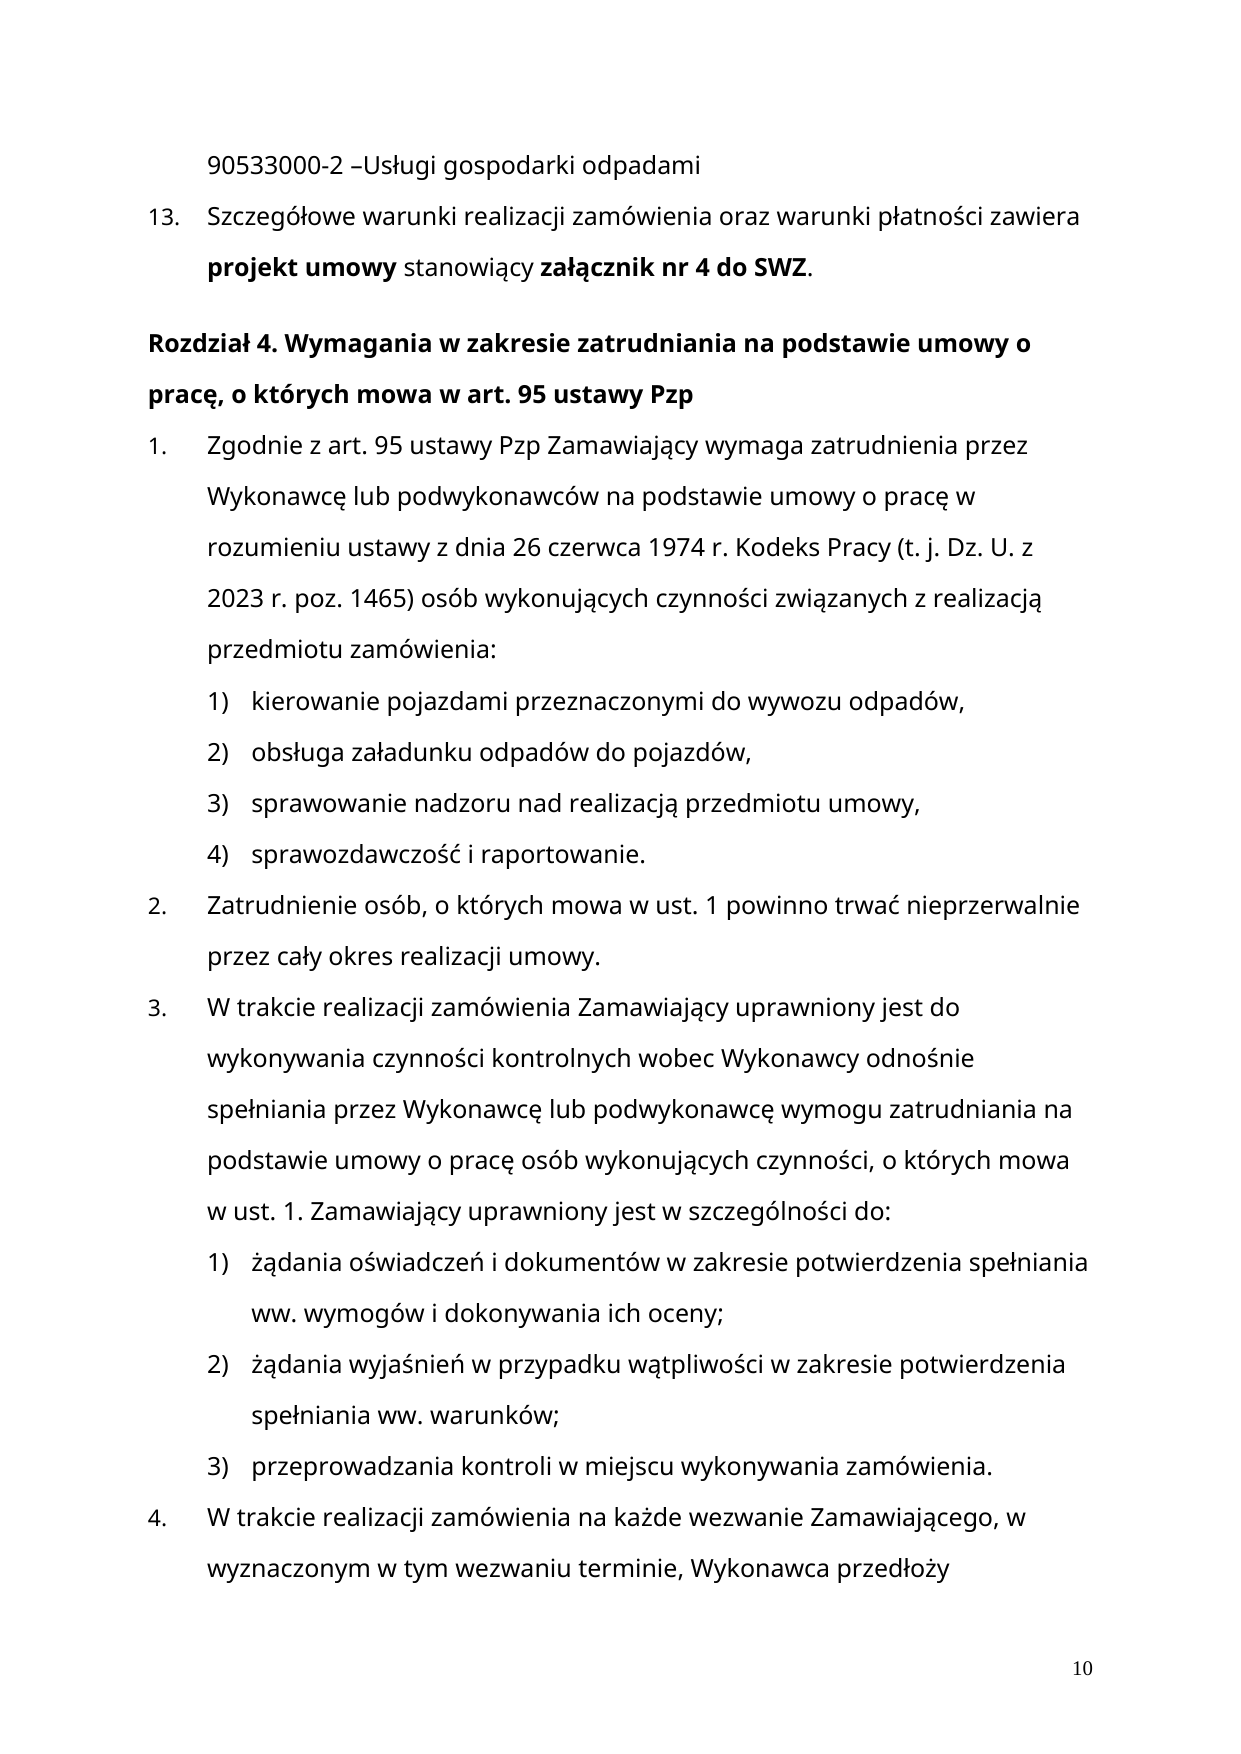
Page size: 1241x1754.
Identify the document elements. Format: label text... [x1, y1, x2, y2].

list żądania oświadczeń i dokumentów w zakresie potwierdzenia spełniania ww. wymogów i dokonywania ich oceny; [207, 1244, 1092, 1330]
list Zgodnie z art. 95 ustawy Pzp Zamawiający wymaga zatrudnienia przez Wykonawcę lub podwykonawców na podstawie umowy o pracę w rozumieniu ustawy z dnia 26 czerwca 1974 r. Kodeks Pracy (t. j. Dz. U. z 2023 r. poz. 1465) osób wykonujących czynności związanych z realizacją przedmiotu zamówienia: [148, 428, 1092, 666]
list Zatrudnienie osób, o których mowa w ust. 1 powinno trwać nieprzerwalnie przez cały okres realizacji umowy. [148, 887, 1092, 972]
list obsługa załadunku odpadów do pojazdów, [207, 734, 1092, 768]
list przeprowadzania kontroli w miejscu wykonywania zamówienia. [207, 1449, 1092, 1483]
text 90533000-2 –Usługi gospodarki odpadami [207, 148, 1092, 182]
list sprawowanie nadzoru nad realizacją przedmiotu umowy, [207, 785, 1092, 819]
list sprawozdawczość i raportowanie. [207, 836, 1092, 870]
list kierowanie pojazdami przeznaczonymi do wywozu odpadów, [207, 683, 1092, 717]
list żądania wyjaśnień w przypadku wątpliwości w zakresie potwierdzenia spełniania ww. warunków; [207, 1347, 1092, 1432]
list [148, 1500, 1092, 1585]
list Szczegółowe warunki realizacji zamówienia oraz warunki płatności zawiera projekt umowy stanowiący załącznik nr 4 do SWZ. [148, 199, 1092, 284]
subtitle Rozdział 4. Wymagania w zakresie zatrudniania na podstawie umowy o pracę, o których mowa w art. 95 ustawy Pzp [148, 326, 1092, 411]
list W trakcie realizacji zamówienia Zamawiający uprawniony jest do wykonywania czynności kontrolnych wobec Wykonawcy odnośnie spełniania przez Wykonawcę lub podwykonawcę wymogu zatrudniania na podstawie umowy o pracę osób wykonujących czynności, o których mowa w ust. 1. Zamawiający uprawniony jest w szczególności do: [148, 989, 1092, 1228]
